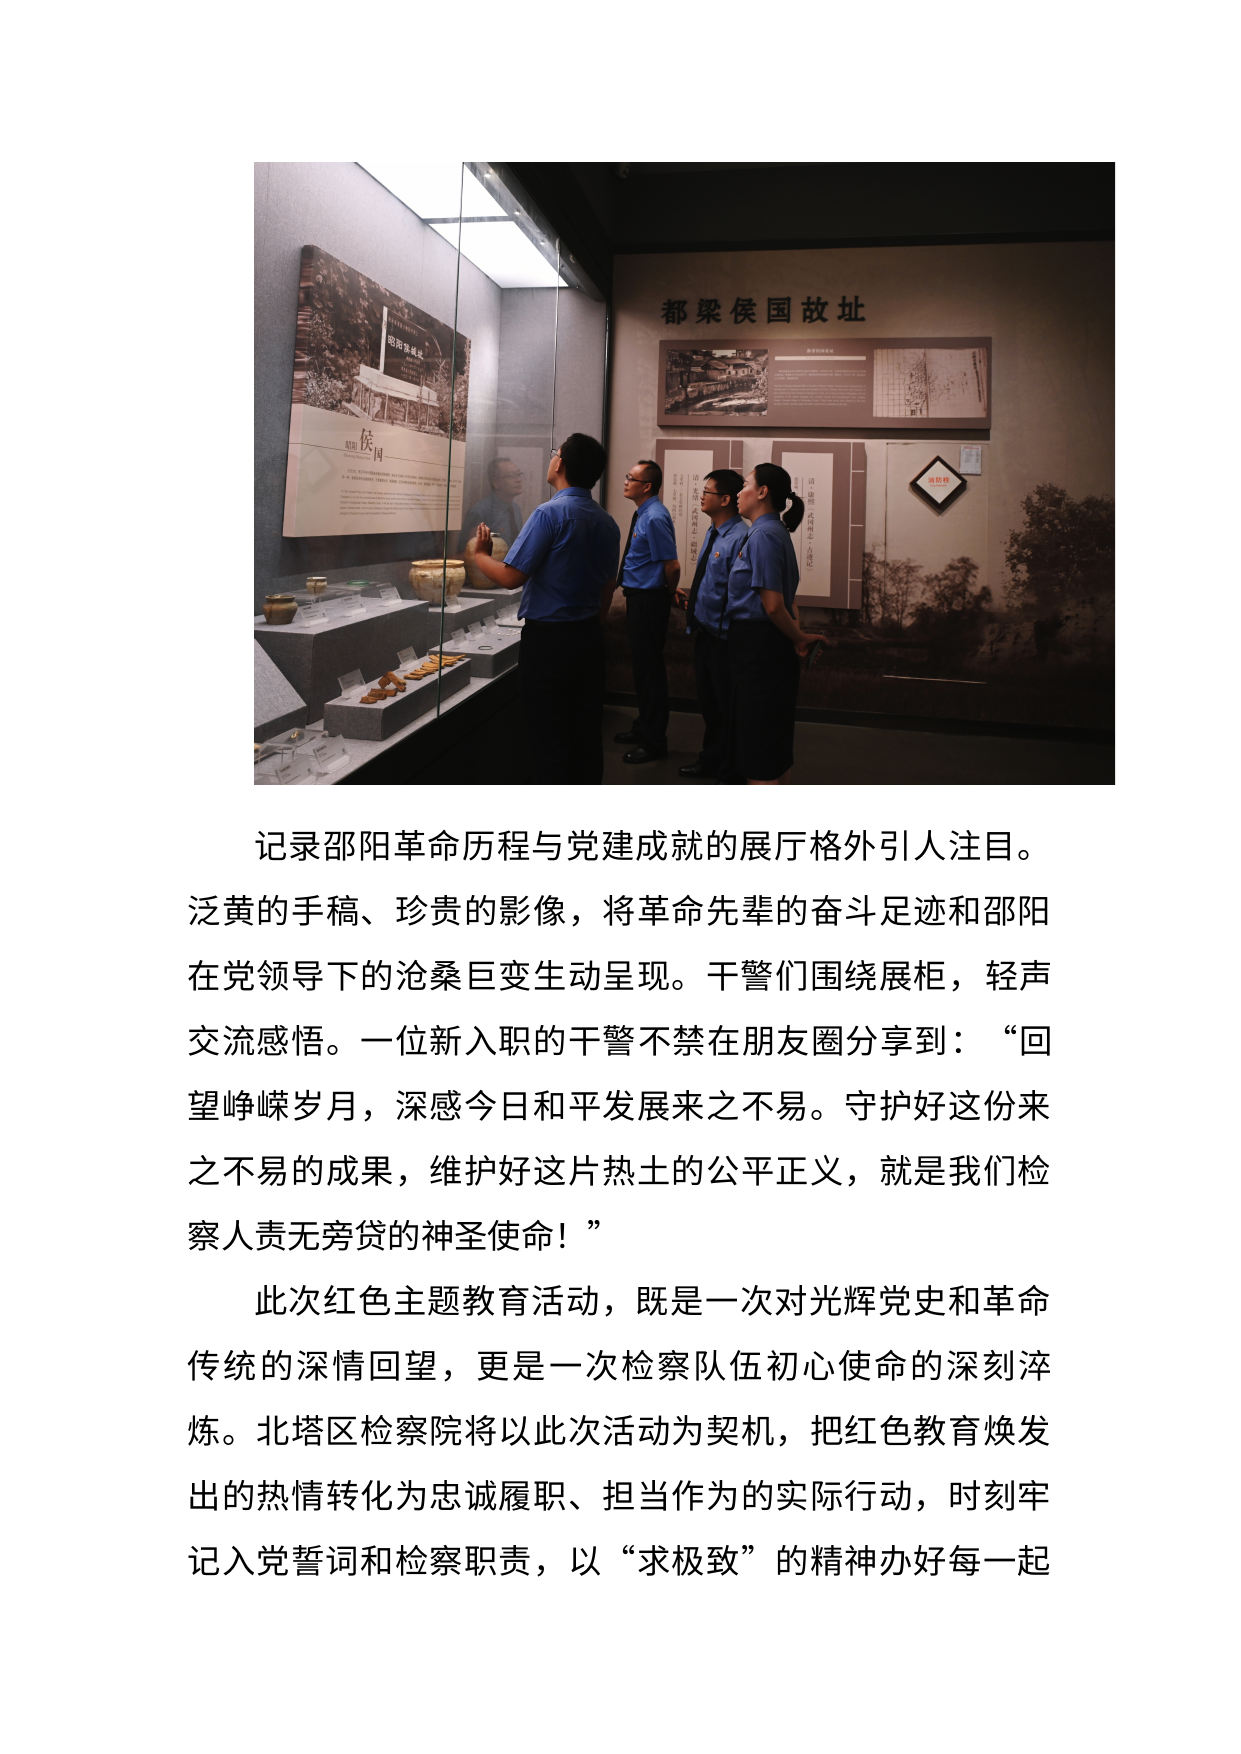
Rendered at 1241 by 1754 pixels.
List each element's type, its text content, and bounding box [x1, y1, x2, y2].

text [187, 1267, 1053, 1592]
picture [254, 162, 1116, 785]
text 记录邵阳革命历程与党建成就的展厅格外引人注目。泛黄的手稿、珍贵的影像，将革命先辈的奋斗足迹和邵阳在党领导下的沧桑巨变生动呈现。干警们围绕展柜，轻声交流感悟。一位新入职的干警不禁在朋友圈分享到：“回望峥嵘岁月，深感今日和平发展来之不易。守护好这份来之不易的成果，维护好这片热土的公平正义，就是我们检察人责无旁贷的神圣使命！” [187, 812, 1053, 1267]
